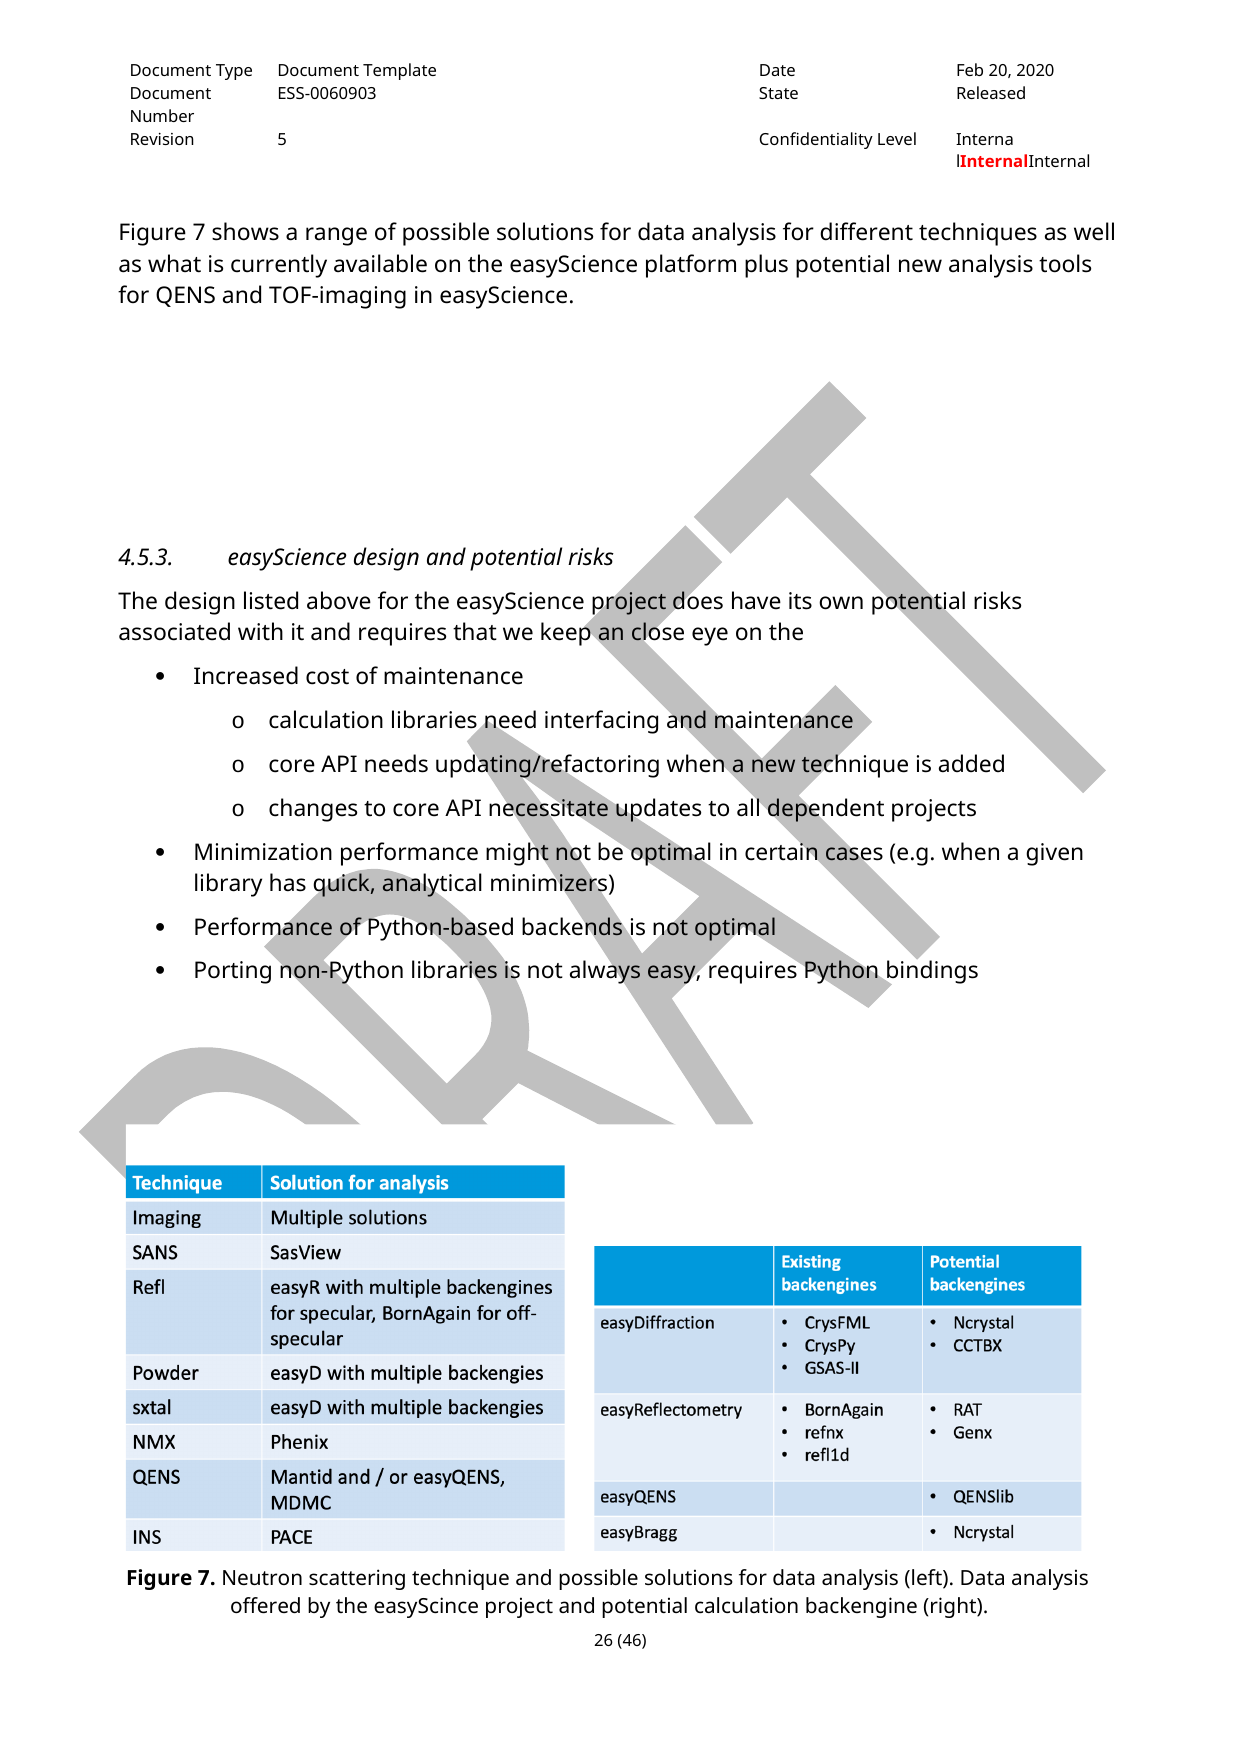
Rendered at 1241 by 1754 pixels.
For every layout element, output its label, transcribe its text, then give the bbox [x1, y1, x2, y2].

picture [833, 1259, 840, 1270]
picture [837, 1282, 844, 1293]
picture [142, 1180, 150, 1189]
picture [976, 1257, 980, 1267]
picture [271, 1177, 290, 1189]
picture [368, 1180, 374, 1189]
picture [594, 1306, 1082, 1551]
picture [999, 1282, 1007, 1290]
picture [1010, 1282, 1016, 1289]
picture [190, 1180, 198, 1193]
picture [322, 1181, 328, 1189]
subtitle easyScience design and potential risks [118, 541, 1122, 573]
picture [162, 1175, 170, 1189]
picture [950, 1257, 955, 1267]
picture [783, 1278, 799, 1290]
picture [325, 1180, 331, 1188]
picture [851, 1282, 858, 1290]
list core API needs updating/refactoring when a new technique is added [231, 748, 1122, 779]
picture [950, 1282, 955, 1290]
text Figure 7 shows a range of possible solutions for data analysis for different techniques as well as what is currently available on the easyScience platform plus potential new analysis tools for QENS and TOF-imaging in easyScience. [118, 216, 1122, 310]
picture [818, 1282, 824, 1290]
picture [402, 1180, 410, 1189]
picture [309, 1178, 319, 1189]
picture [442, 1180, 448, 1189]
picture [356, 1180, 365, 1189]
picture [988, 1282, 996, 1290]
picture [983, 1256, 993, 1267]
text The design listed above for the easyScience project does have its own potential risks associated with it and requires that we keep an close eye on the [118, 585, 1122, 648]
picture [134, 1176, 142, 1189]
picture [349, 1175, 355, 1189]
picture [174, 1180, 182, 1189]
list changes to core API necessitate updates to all dependent projects [231, 792, 1122, 823]
picture [380, 1180, 388, 1189]
picture [213, 1180, 221, 1189]
picture [429, 1180, 434, 1189]
picture [125, 1199, 565, 1551]
picture [334, 1180, 342, 1189]
picture [828, 1282, 834, 1290]
picture [418, 1180, 426, 1193]
picture [153, 1180, 159, 1189]
picture [391, 1180, 399, 1189]
picture [783, 1256, 797, 1267]
picture [202, 1180, 210, 1189]
list Porting non-Python libraries is not always easy, requires Python bindings [156, 954, 1122, 985]
list Minimization performance might not be optimal in certain cases (e.g. when a given library has quick, analytical minimizers) [156, 835, 1122, 898]
list calculation libraries need interfacing and maintenance [231, 704, 1122, 735]
picture [986, 1283, 993, 1293]
picture [298, 1180, 306, 1189]
picture [861, 1282, 868, 1288]
picture [804, 1256, 820, 1267]
list Performance of Python-based backends is not optimal [156, 910, 1122, 942]
picture [958, 1278, 973, 1290]
picture [931, 1256, 946, 1267]
picture [823, 1259, 830, 1267]
picture [931, 1278, 944, 1290]
list Increased cost of maintenance [156, 660, 1122, 691]
picture [807, 1278, 815, 1290]
